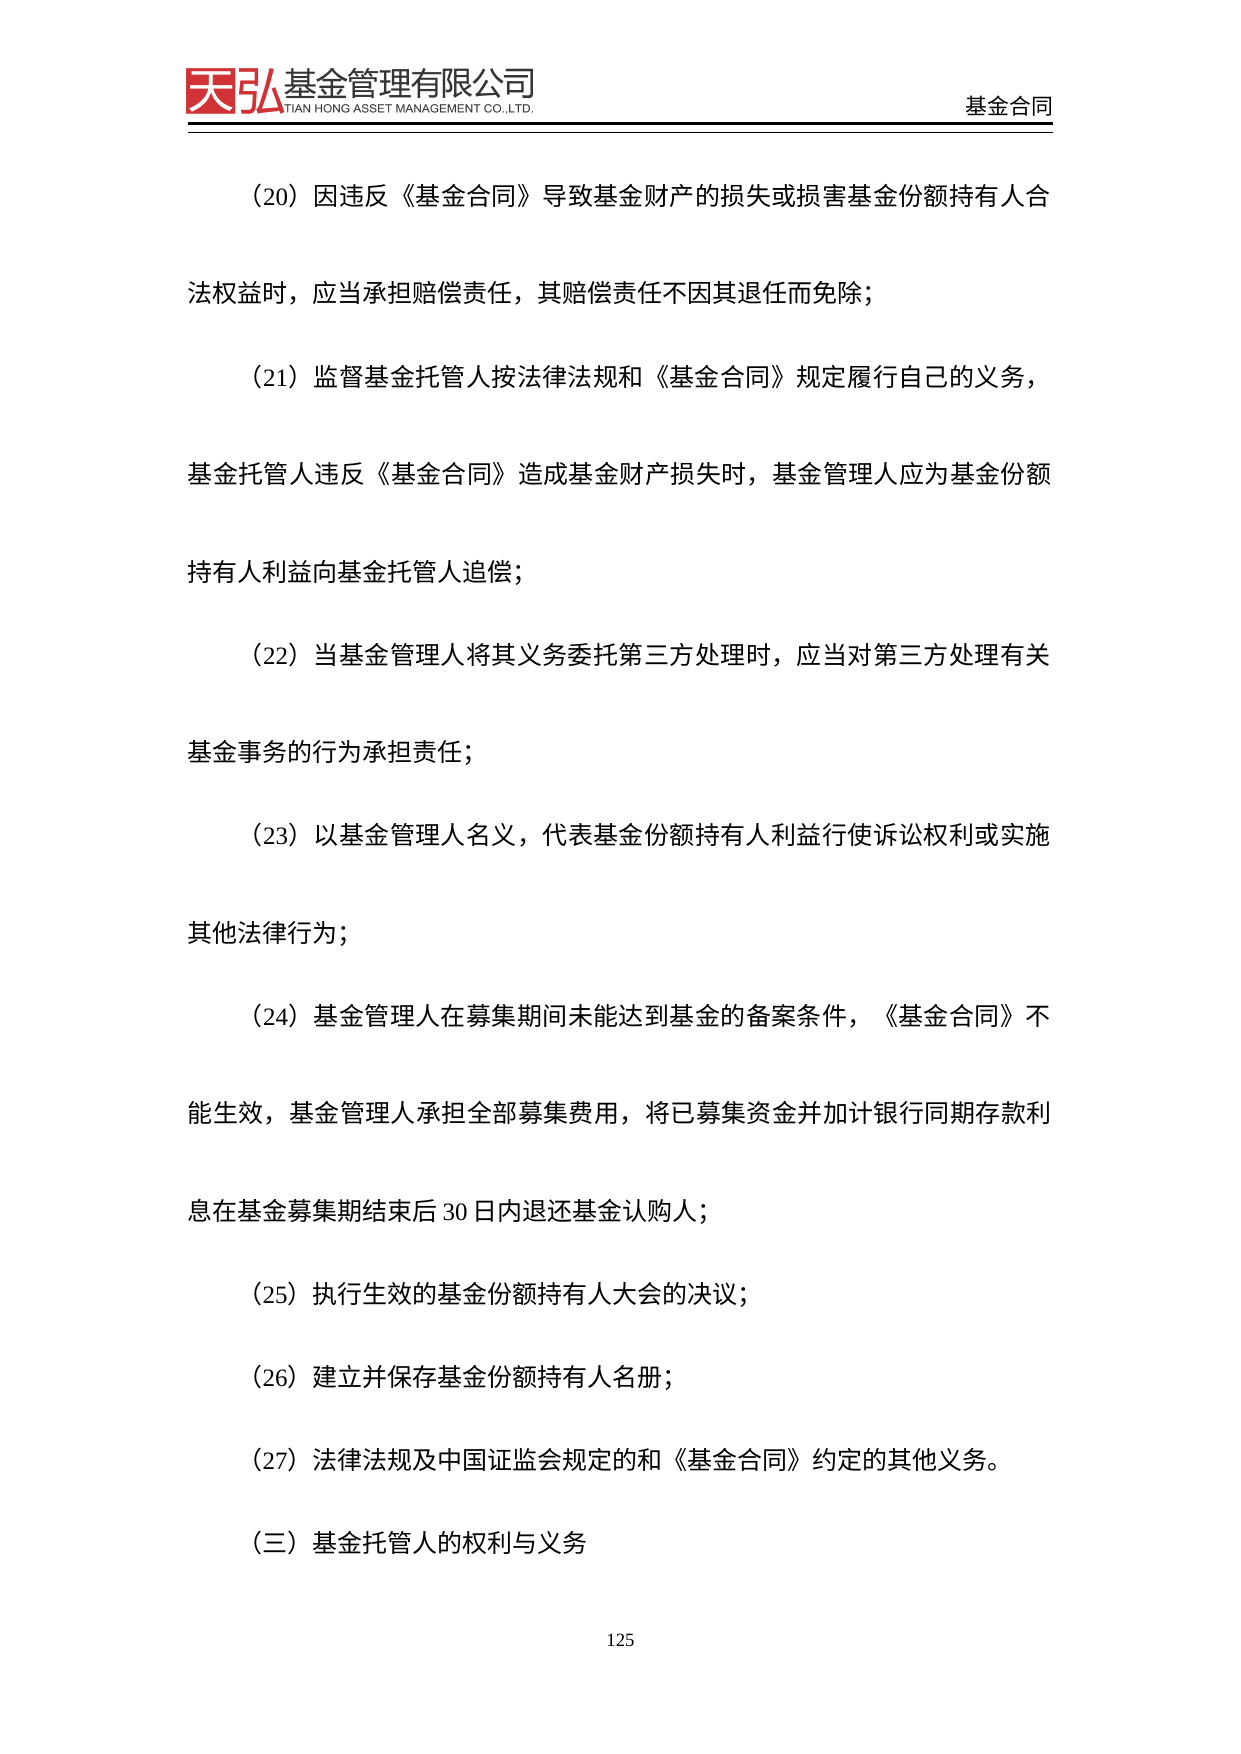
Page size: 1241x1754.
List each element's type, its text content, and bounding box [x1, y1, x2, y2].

text （27）法律法规及中国证监会规定的和《基金合同》约定的其他义务。 [187, 1426, 1053, 1491]
picture [186, 68, 533, 114]
text （26）建立并保存基金份额持有人名册； [187, 1343, 1053, 1408]
text （20）因违反《基金合同》导致基金财产的损失或损害基金份额持有人合法权益时，应当承担赔偿责任，其赔偿责任不因其退任而免除； [187, 162, 1053, 324]
text （三）基金托管人的权利与义务 [187, 1509, 1053, 1574]
text （23）以基金管理人名义，代表基金份额持有人利益行使诉讼权利或实施其他法律行为； [187, 801, 1053, 964]
text （25）执行生效的基金份额持有人大会的决议； [187, 1260, 1053, 1325]
text （24）基金管理人在募集期间未能达到基金的备案条件，《基金合同》不能生效，基金管理人承担全部募集费用，将已募集资金并加计银行同期存款利息在基金募集期结束后30日内退还基金认购人； [187, 982, 1053, 1242]
text （21）监督基金托管人按法律法规和《基金合同》规定履行自己的义务，基金托管人违反《基金合同》造成基金财产损失时，基金管理人应为基金份额持有人利益向基金托管人追偿； [187, 343, 1053, 603]
text （22）当基金管理人将其义务委托第三方处理时，应当对第三方处理有关基金事务的行为承担责任； [187, 621, 1053, 783]
